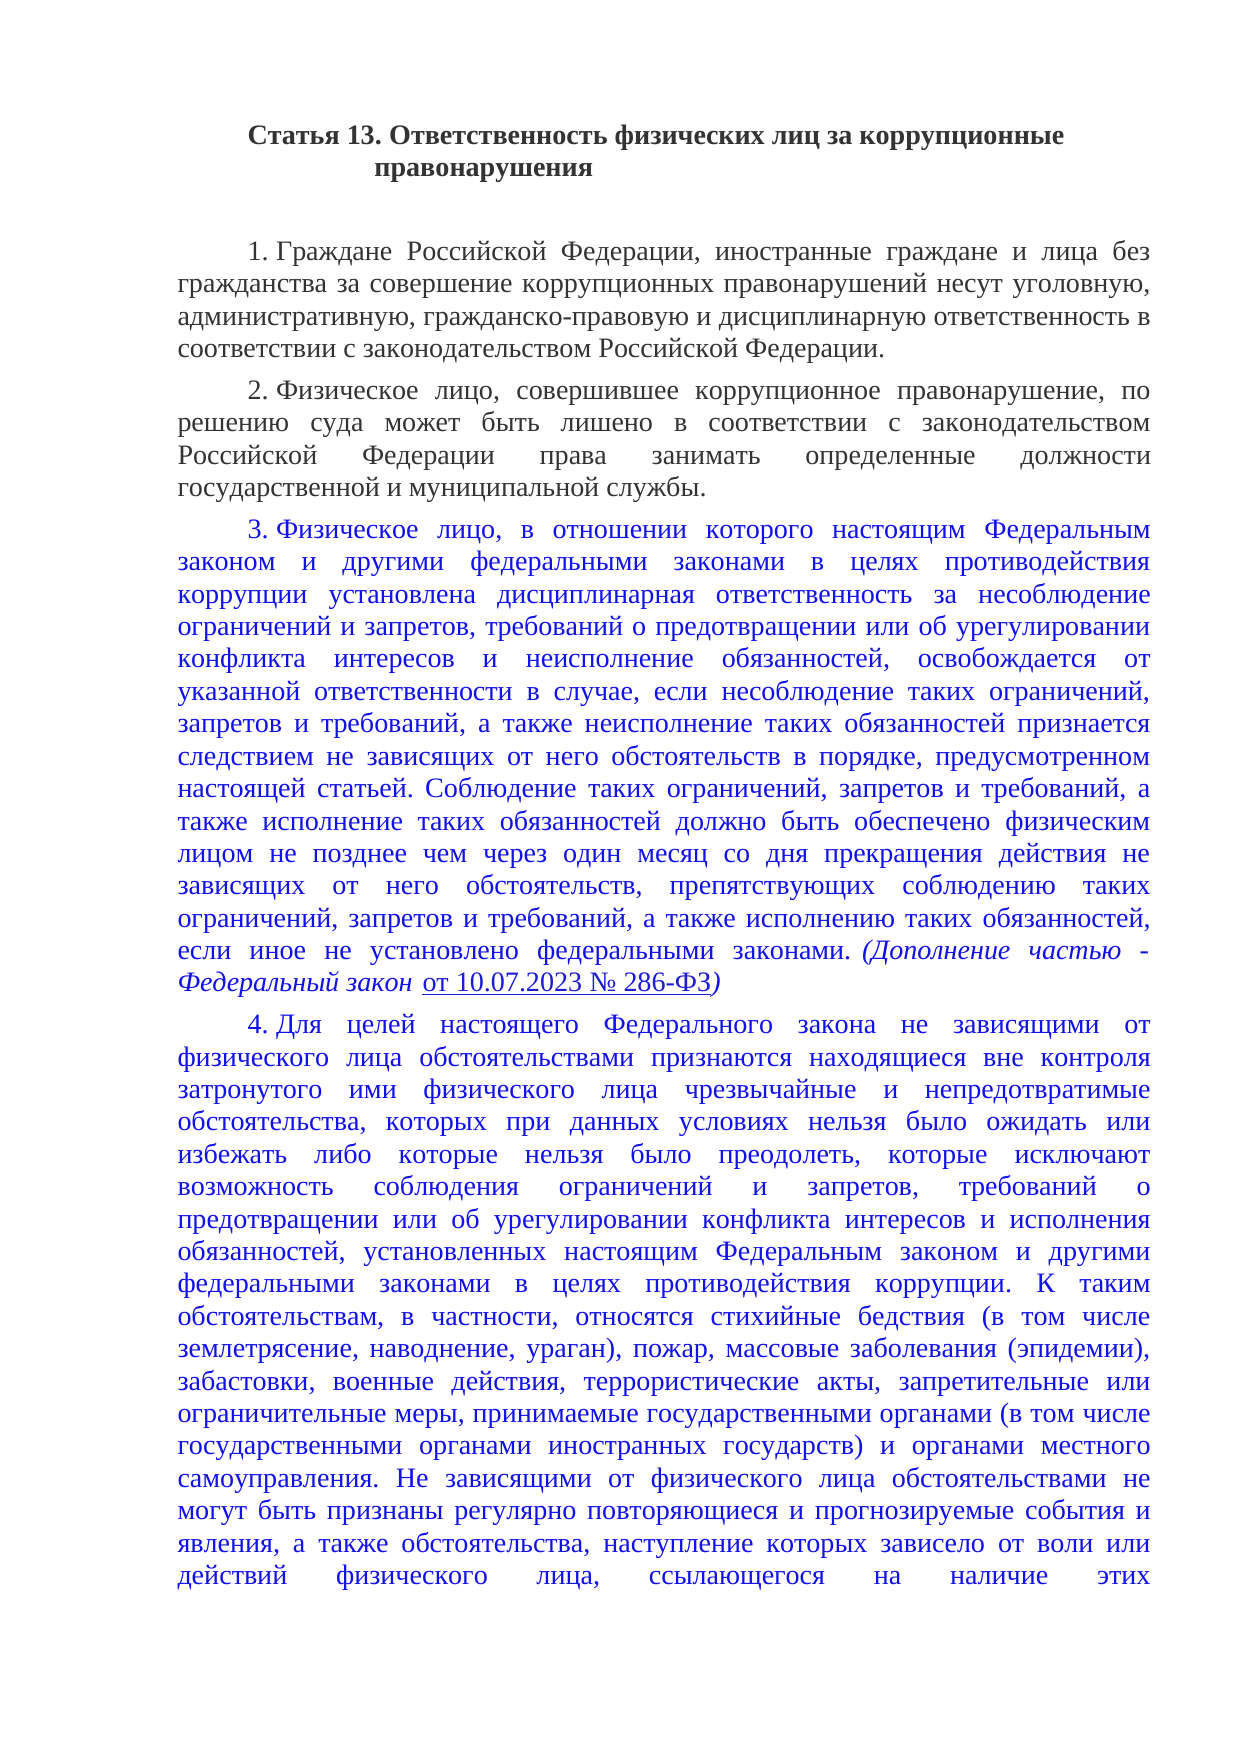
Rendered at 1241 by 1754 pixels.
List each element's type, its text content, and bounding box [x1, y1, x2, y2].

text 3. Физическое лицо, в отношении которого настоящим Федеральным законом и другими федеральными законами в целях противодействия коррупции установлена дисциплинарная ответственность за несоблюдение ограничений и запретов, требований о предотвращении или об урегулировании конфликта интересов и неисполнение обязанностей, освобождается от указанной ответственности в случае, если несоблюдение таких ограничений, запретов и требований, а также неисполнение таких обязанностей признается следствием не зависящих от него обстоятельств в порядке, предусмотренном настоящей статьей. Соблюдение таких ограничений, запретов и требований, а также исполнение таких обязанностей должно быть обеспечено физическим лицом не позднее чем через один месяц со дня прекращения действия не зависящих от него обстоятельств, препятствующих соблюдению таких ограничений, запретов и требований, а также исполнению таких обязанностей, если иное не установлено федеральными законами. (Дополнение частью - Федеральный закон от 10.07.2023 № 286-ФЗ) [177, 512, 1152, 998]
text 1. Граждане Российской Федерации, иностранные граждане и лица без гражданства за совершение коррупционных правонарушений несут уголовную, административную, гражданско-правовую и дисциплинарную ответственность в соответствии с законодательством Российской Федерации. [177, 234, 1152, 364]
text Статья 13. Ответственность физических лиц за коррупционные правонарушения [247, 118, 1152, 183]
text 2. Физическое лицо, совершившее коррупционное правонарушение, по решению суда может быть лишено в соответствии с законодательством Российской Федерации права занимать определенные должности государственной и муниципальной службы. [177, 373, 1152, 503]
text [177, 1007, 1152, 1590]
